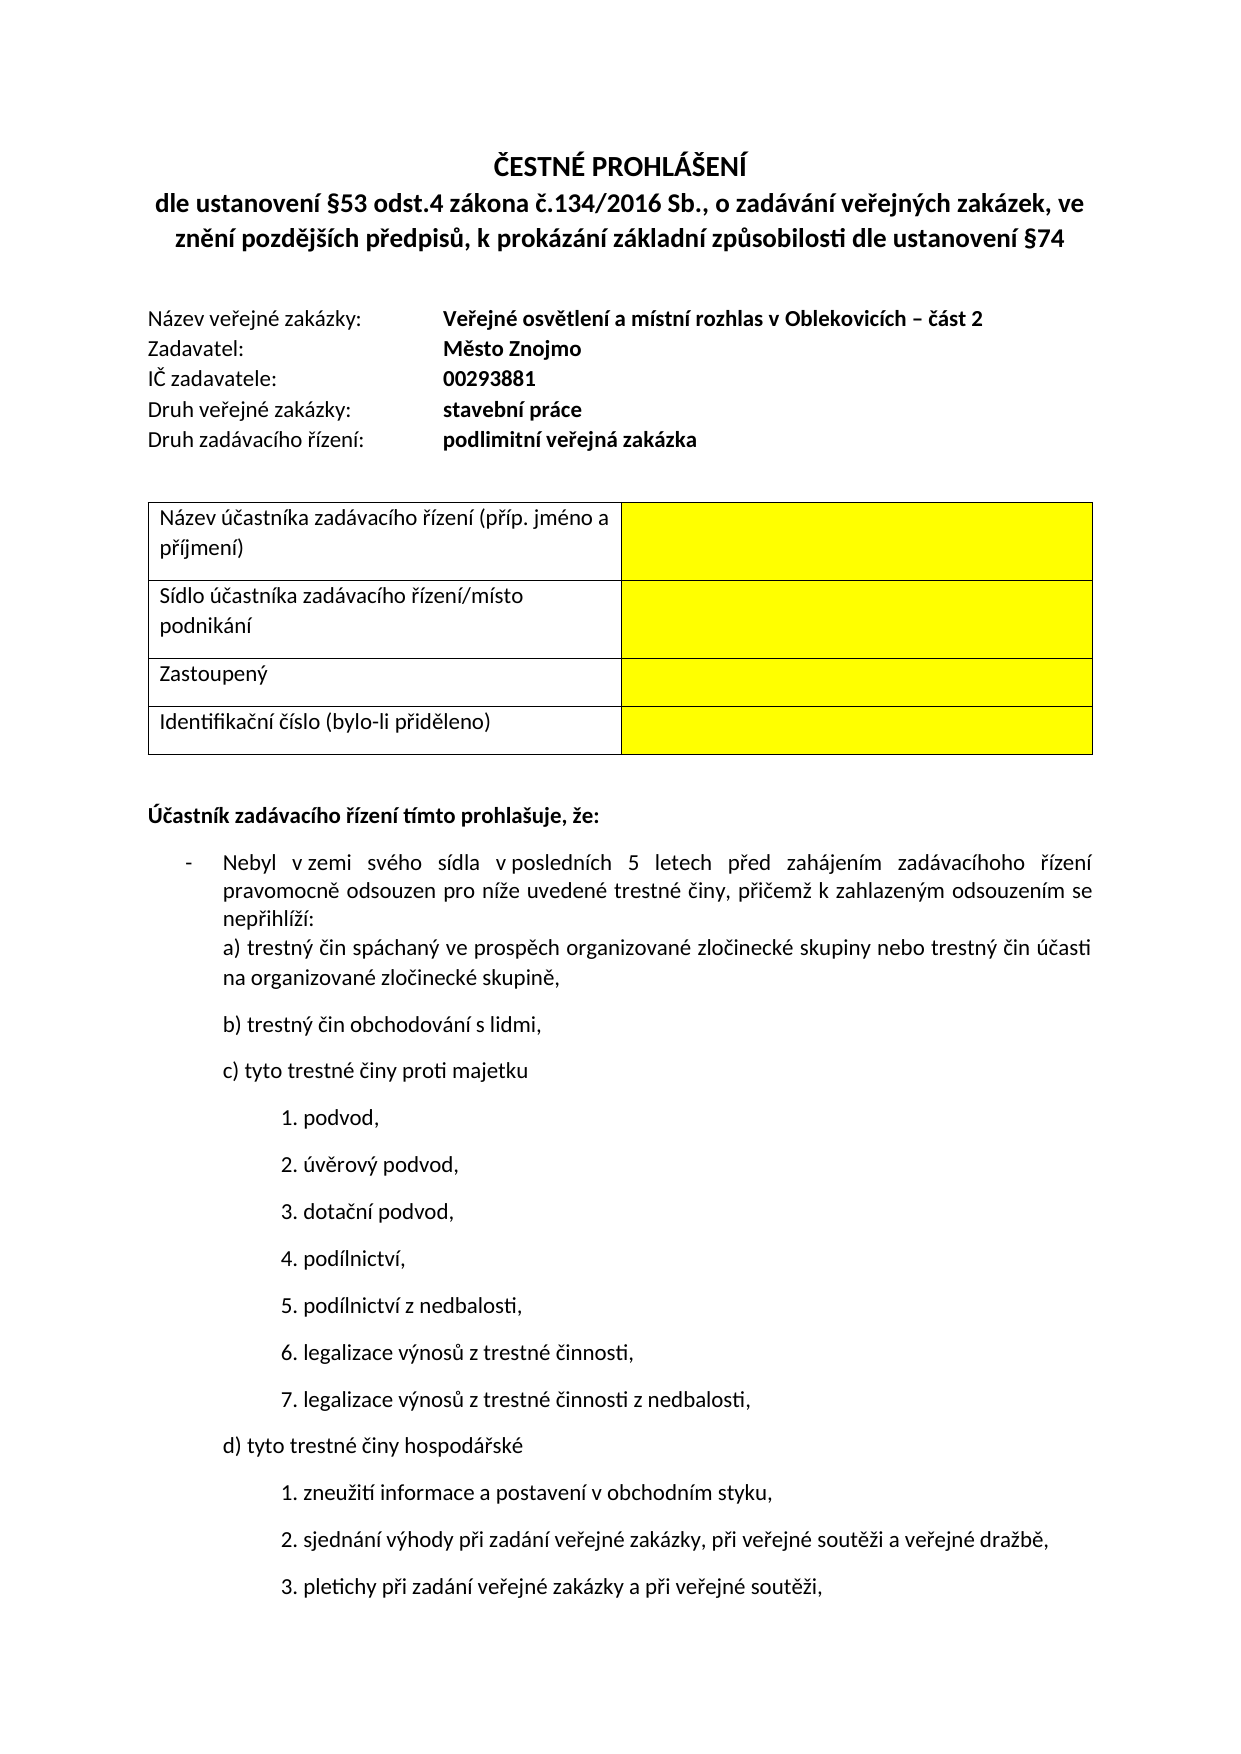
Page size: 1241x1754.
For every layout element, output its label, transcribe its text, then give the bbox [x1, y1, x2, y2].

table_cell [622, 581, 1092, 658]
text 1. podvod, [281, 1103, 1093, 1131]
list Nebyl v zemi svého sídla v posledních 5 letech před zahájením zadávacíhoho řízení pravomocně odsouzen pro níže uvedené trestné činy, přičemž k zahlazeným odsouzením se nepřihlíží: [185, 848, 1093, 933]
text 2. sjednání výhody při zadání veřejné zakázky, při veřejné soutěži a veřejné dražbě, [281, 1525, 1093, 1553]
text dle ustanovení §53 odst.4 zákona č.134/2016 Sb., o zadávání veřejných zakázek, ve znění pozdějších předpisů, k prokázání základní způsobilosti dle ustanovení §74 [148, 186, 1093, 255]
text d) tyto trestné činy hospodářské [223, 1432, 1093, 1459]
text IČ zadavatele: 00293881 [148, 364, 1093, 393]
text Druh veřejné zakázky: stavební práce [148, 395, 1093, 423]
text 7. legalizace výnosů z trestné činnosti z nedbalosti, [281, 1385, 1093, 1413]
table_cell Identifikační číslo (bylo-li přiděleno) [149, 707, 621, 754]
text Název veřejné zakázky: Veřejné osvětlení a místní rozhlas v Oblekovicích – část 2 [148, 304, 1093, 332]
table_cell Sídlo účastníka zadávacího řízení/místo podnikání [149, 581, 621, 658]
text a) trestný čin spáchaný ve prospěch organizované zločinecké skupiny nebo trestný čin účasti na organizované zločinecké skupině, [223, 933, 1093, 991]
text Druh zadávacího řízení: podlimitní veřejná zakázka [148, 425, 1093, 453]
text 3. pletichy při zadání veřejné zakázky a při veřejné soutěži, [281, 1572, 1093, 1600]
table_header [622, 503, 1092, 580]
table_cell [622, 659, 1092, 706]
text 4. podílnictví, [281, 1244, 1093, 1272]
table_cell Zastoupený [149, 659, 621, 706]
text 5. podílnictví z nedbalosti, [281, 1291, 1093, 1319]
text 1. zneužití informace a postavení v obchodním styku, [281, 1478, 1093, 1506]
text 6. legalizace výnosů z trestné činnosti, [281, 1338, 1093, 1366]
text 3. dotační podvod, [281, 1197, 1093, 1225]
text 2. úvěrový podvod, [281, 1150, 1093, 1178]
text ČESTNÉ PROHLÁŠENÍ [148, 148, 1093, 183]
text Zadavatel: Město Znojmo [148, 334, 1093, 362]
text Účastník zadávacího řízení tímto prohlašuje, že: [148, 802, 1093, 830]
table_cell [622, 707, 1092, 754]
text c) tyto trestné činy proti majetku [223, 1057, 1093, 1084]
text b) trestný čin obchodování s lidmi, [223, 1010, 1093, 1038]
table_header Název účastníka zadávacího řízení (příp. jméno a příjmení) [149, 503, 621, 580]
